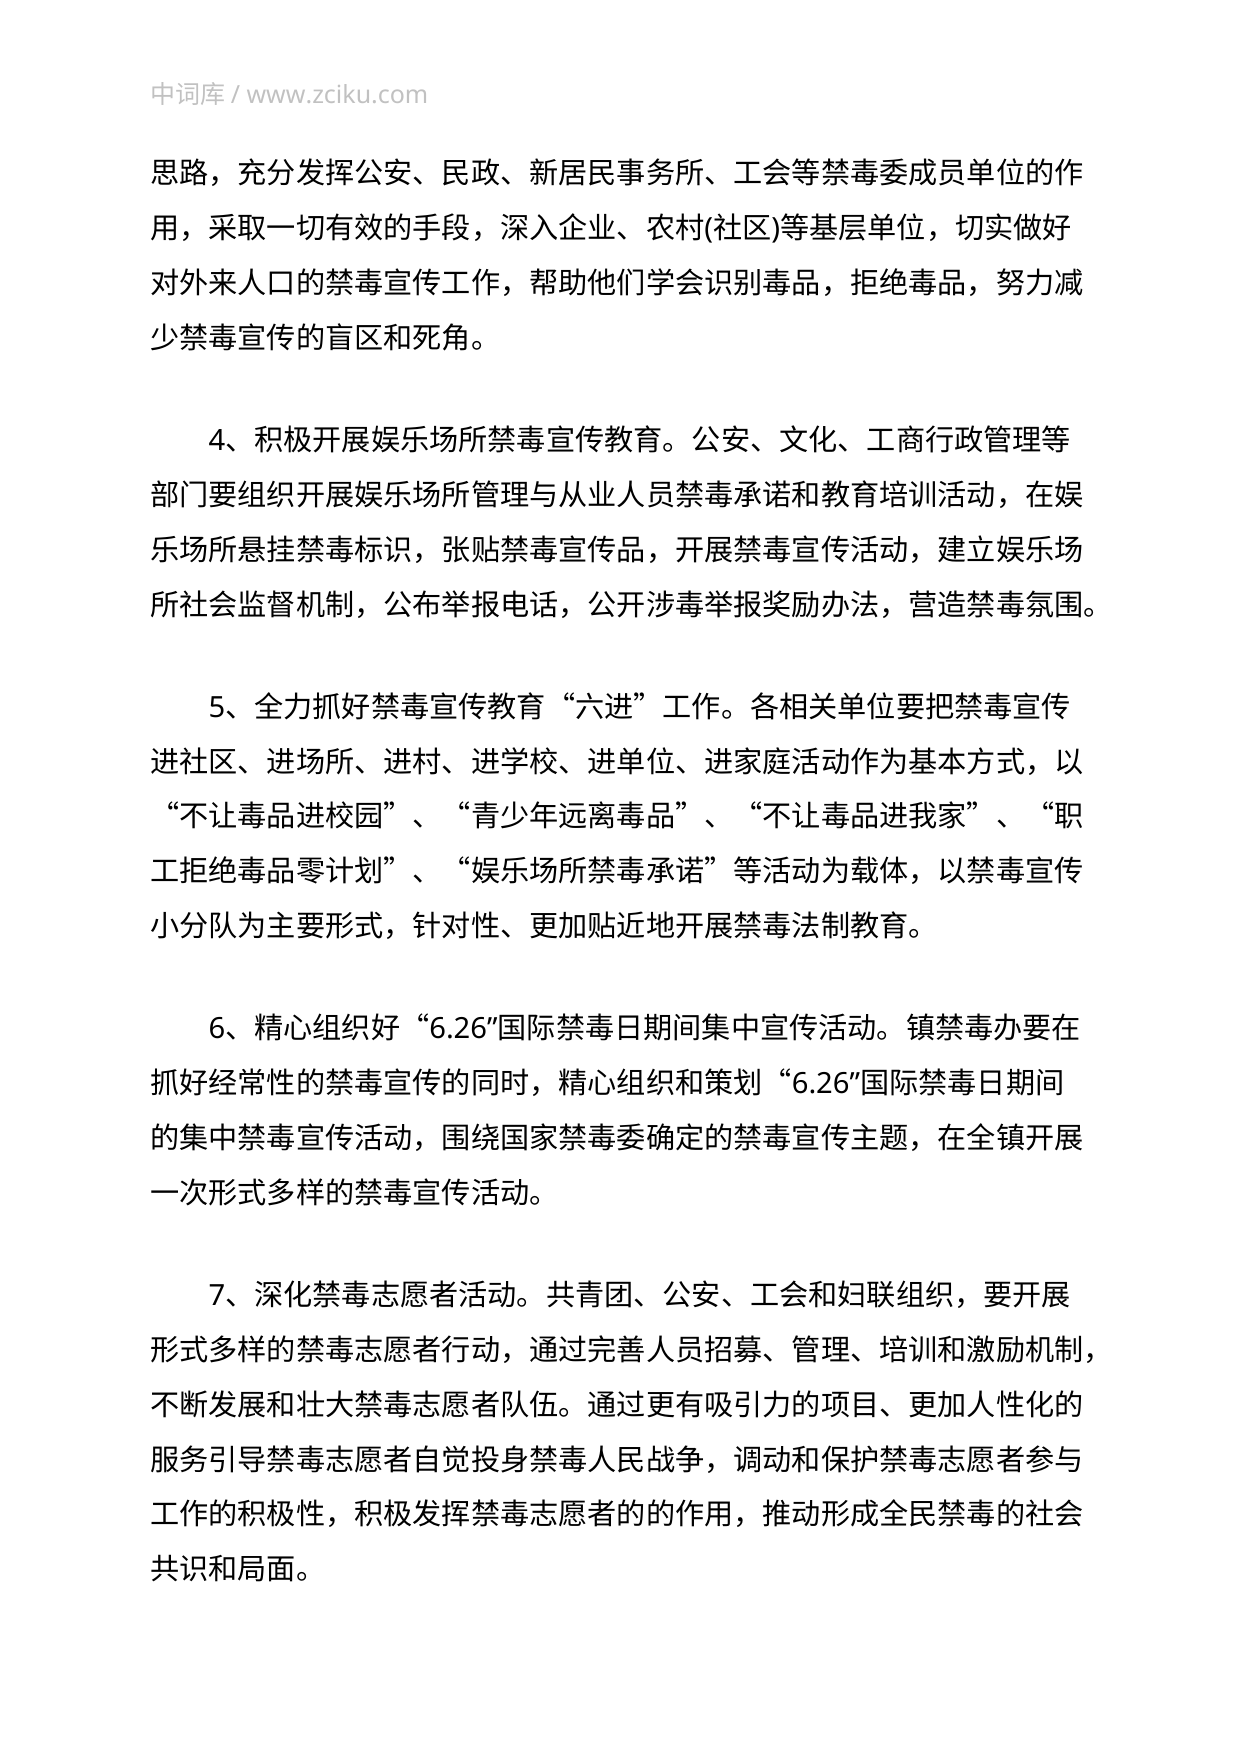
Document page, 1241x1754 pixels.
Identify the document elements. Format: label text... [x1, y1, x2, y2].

text 4、积极开展娱乐场所禁毒宣传教育。公安、文化、工商行政管理等部门要组织开展娱乐场所管理与从业人员禁毒承诺和教育培训活动，在娱乐场所悬挂禁毒标识，张贴禁毒宣传品，开展禁毒宣传活动，建立娱乐场所社会监督机制，公布举报电话，公开涉毒举报奖励办法，营造禁毒氛围。 [150, 417, 1090, 624]
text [150, 150, 1090, 357]
text 5、全力抓好禁毒宣传教育“六进”工作。各相关单位要把禁毒宣传进社区、进场所、进村、进学校、进单位、进家庭活动作为基本方式，以“不让毒品进校园”、“青少年远离毒品”、“不让毒品进我家”、“职工拒绝毒品零计划”、“娱乐场所禁毒承诺”等活动为载体，以禁毒宣传小分队为主要形式，针对性、更加贴近地开展禁毒法制教育。 [150, 683, 1090, 945]
text 7、深化禁毒志愿者活动。共青团、公安、工会和妇联组织，要开展形式多样的禁毒志愿者行动，通过完善人员招募、管理、培训和激励机制，不断发展和壮大禁毒志愿者队伍。通过更有吸引力的项目、更加人性化的服务引导禁毒志愿者自觉投身禁毒人民战争，调动和保护禁毒志愿者参与工作的积极性，积极发挥禁毒志愿者的的作用，推动形成全民禁毒的社会共识和局面。 [150, 1271, 1090, 1588]
text 6、精心组织好“6.26”国际禁毒日期间集中宣传活动。镇禁毒办要在抓好经常性的禁毒宣传的同时，精心组织和策划“6.26”国际禁毒日期间的集中禁毒宣传活动，围绕国家禁毒委确定的禁毒宣传主题，在全镇开展一次形式多样的禁毒宣传活动。 [150, 1004, 1090, 1212]
